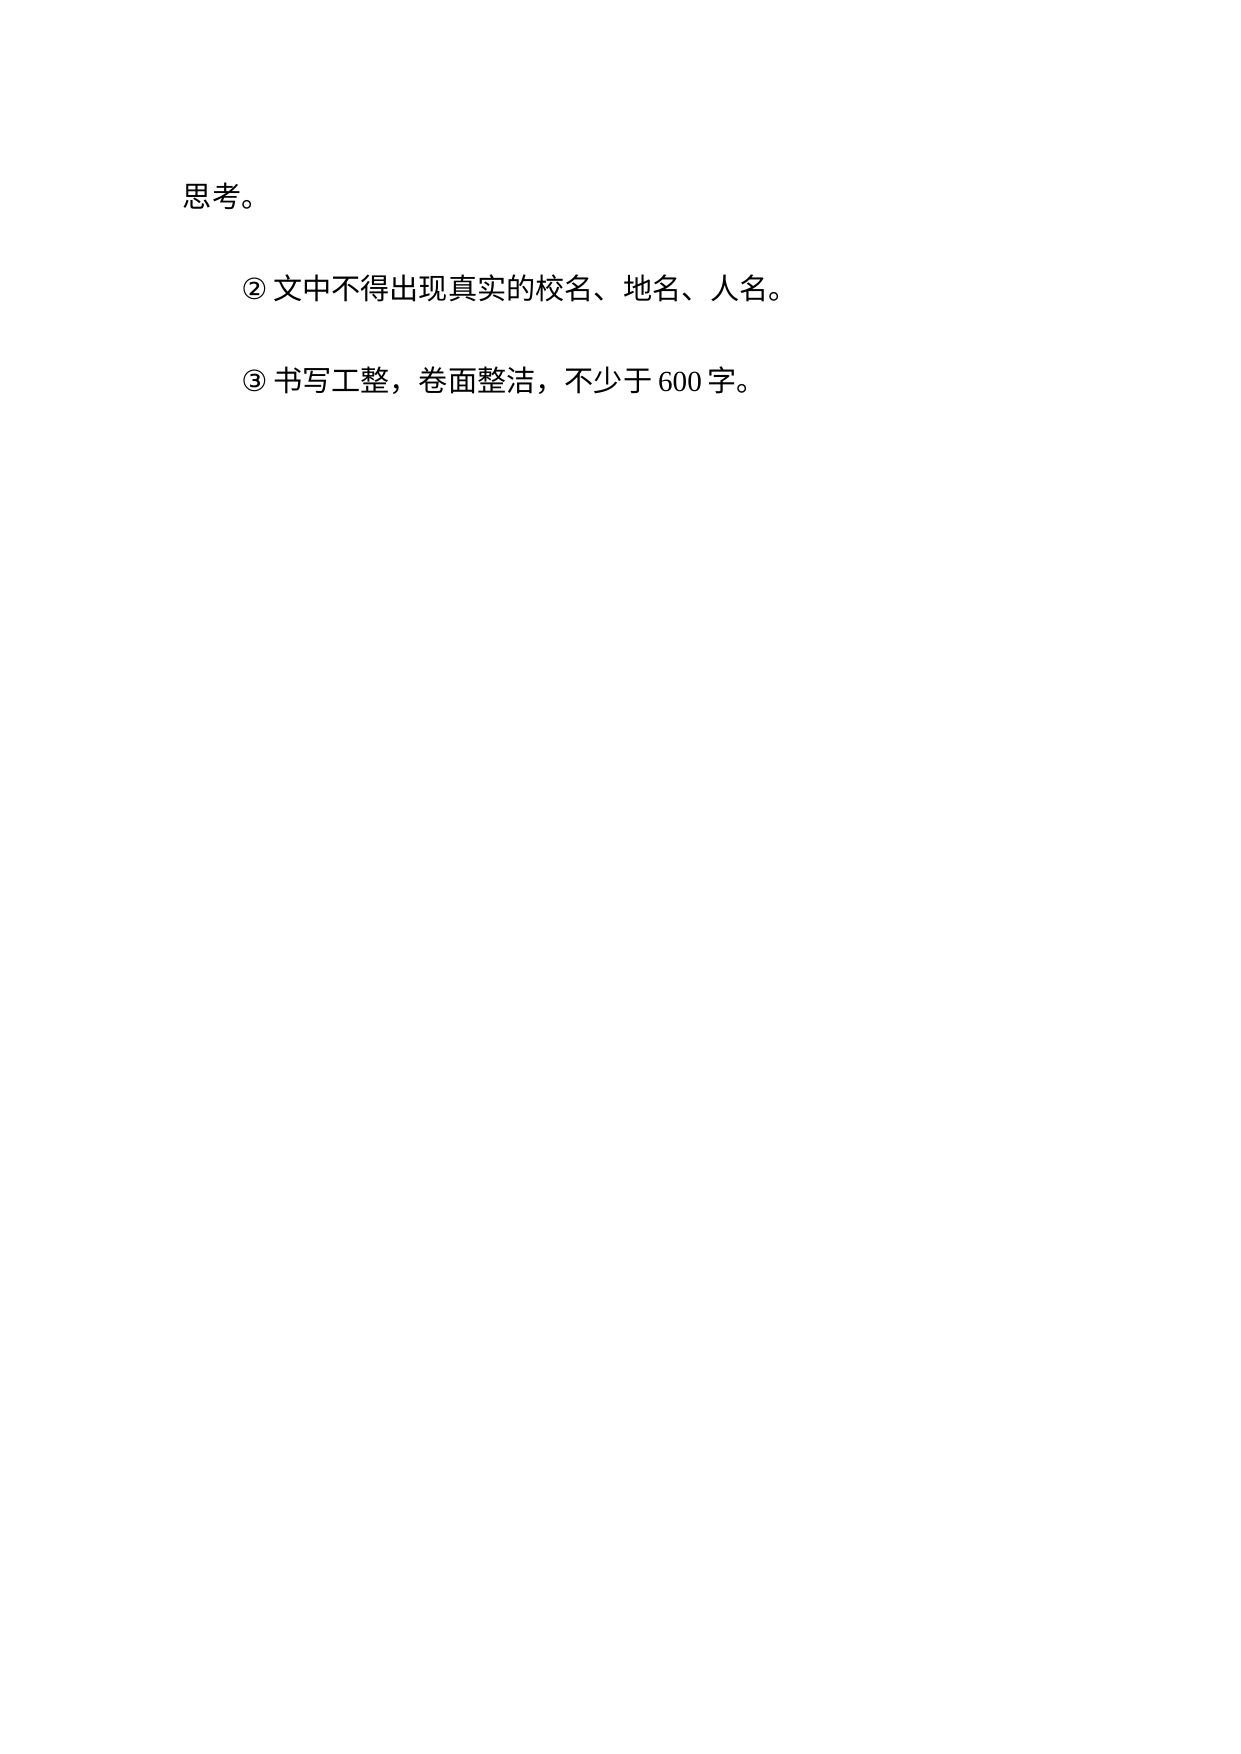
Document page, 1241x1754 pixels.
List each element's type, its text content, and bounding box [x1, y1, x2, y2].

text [183, 162, 1058, 227]
text ②文中不得出现真实的校名、地名、人名。 [183, 254, 1058, 319]
text ③书写工整，卷面整洁，不少于600字。 [183, 346, 1058, 411]
